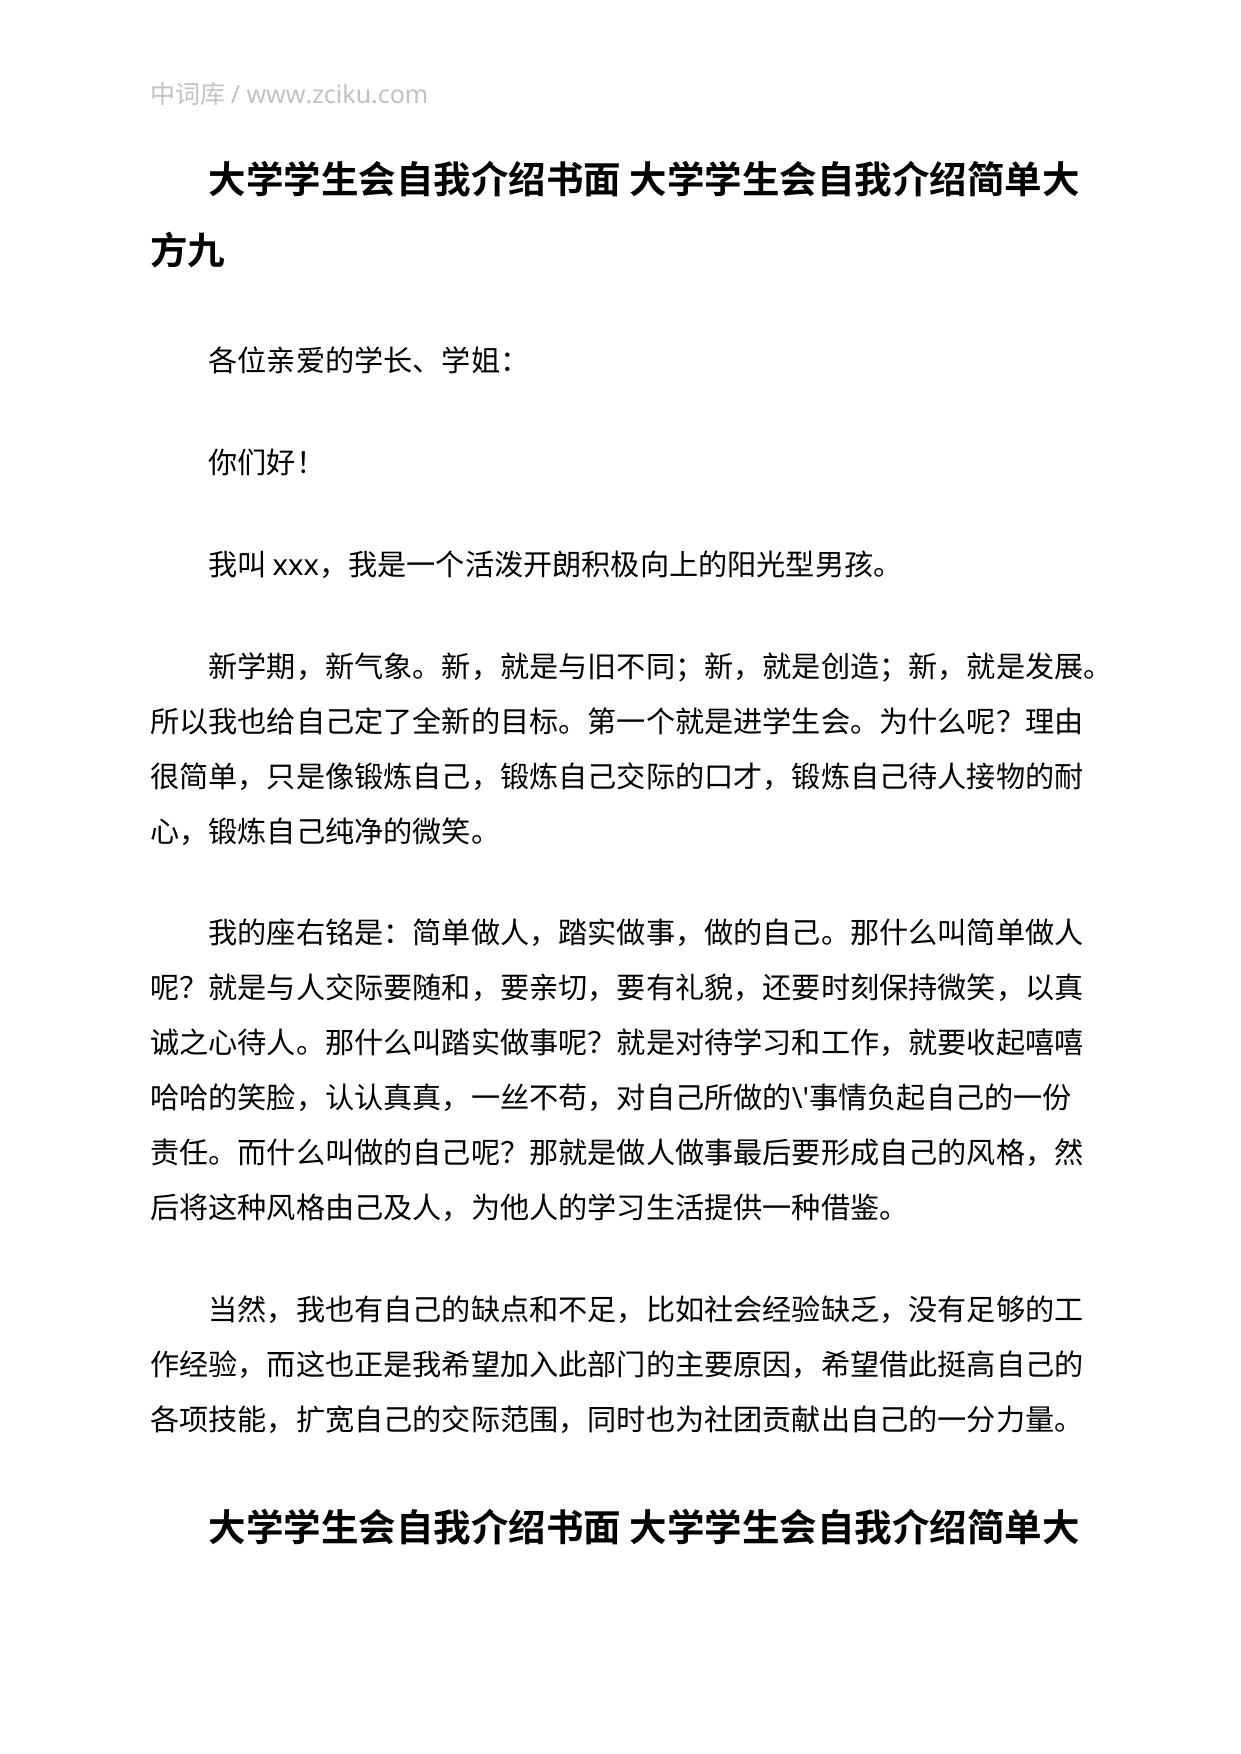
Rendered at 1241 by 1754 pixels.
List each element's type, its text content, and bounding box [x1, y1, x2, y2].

text 各位亲爱的学长、学姐： [150, 338, 1090, 380]
text 我叫xxx，我是一个活泼开朗积极向上的阳光型男孩。 [150, 541, 1090, 584]
text 我的座右铭是：简单做人，踏实做事，做的自己。那什么叫简单做人呢？就是与人交际要随和，要亲切，要有礼貌，还要时刻保持微笑，以真诚之心待人。那什么叫踏实做事呢？就是对待学习和工作，就要收起嘻嘻哈哈的笑脸，认认真真，一丝不苟，对自己所做的\'事情负起自己的一份责任。而什么叫做的自己呢？那就是做人做事最后要形成自己的风格，然后将这种风格由己及人，为他人的学习生活提供一种借鉴。 [150, 910, 1090, 1227]
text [150, 1498, 1090, 1552]
text 新学期，新气象。新，就是与旧不同；新，就是创造；新，就是发展。所以我也给自己定了全新的目标。第一个就是进学生会。为什么呢？理由很简单，只是像锻炼自己，锻炼自己交际的口才，锻炼自己待人接物的耐心，锻炼自己纯净的微笑。 [150, 643, 1090, 850]
text 大学学生会自我介绍书面 大学学生会自我介绍简单大方九 [150, 150, 1090, 275]
text 你们好！ [150, 440, 1090, 482]
text 当然，我也有自己的缺点和不足，比如社会经验缺乏，没有足够的工作经验，而这也正是我希望加入此部门的主要原因，希望借此挺高自己的各项技能，扩宽自己的交际范围，同时也为社团贡献出自己的一分力量。 [150, 1286, 1090, 1438]
